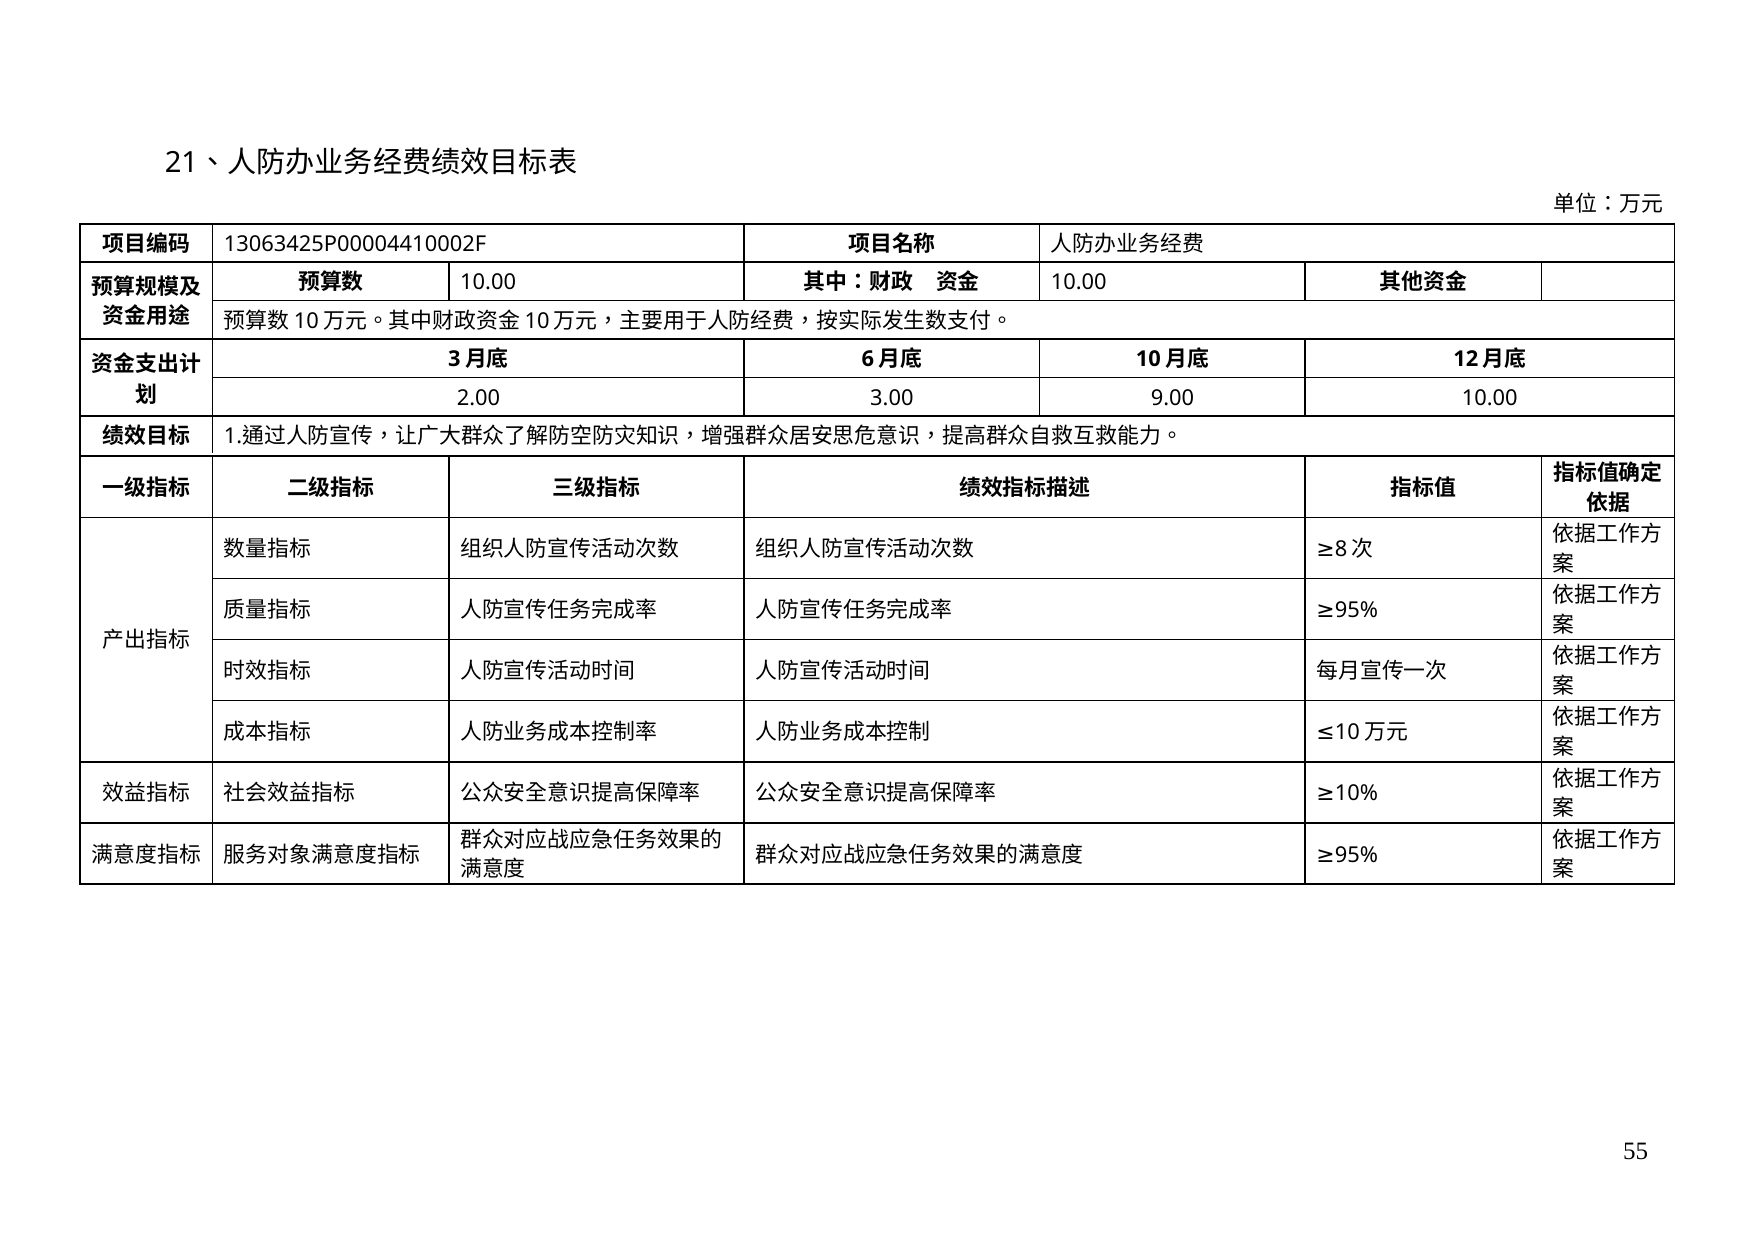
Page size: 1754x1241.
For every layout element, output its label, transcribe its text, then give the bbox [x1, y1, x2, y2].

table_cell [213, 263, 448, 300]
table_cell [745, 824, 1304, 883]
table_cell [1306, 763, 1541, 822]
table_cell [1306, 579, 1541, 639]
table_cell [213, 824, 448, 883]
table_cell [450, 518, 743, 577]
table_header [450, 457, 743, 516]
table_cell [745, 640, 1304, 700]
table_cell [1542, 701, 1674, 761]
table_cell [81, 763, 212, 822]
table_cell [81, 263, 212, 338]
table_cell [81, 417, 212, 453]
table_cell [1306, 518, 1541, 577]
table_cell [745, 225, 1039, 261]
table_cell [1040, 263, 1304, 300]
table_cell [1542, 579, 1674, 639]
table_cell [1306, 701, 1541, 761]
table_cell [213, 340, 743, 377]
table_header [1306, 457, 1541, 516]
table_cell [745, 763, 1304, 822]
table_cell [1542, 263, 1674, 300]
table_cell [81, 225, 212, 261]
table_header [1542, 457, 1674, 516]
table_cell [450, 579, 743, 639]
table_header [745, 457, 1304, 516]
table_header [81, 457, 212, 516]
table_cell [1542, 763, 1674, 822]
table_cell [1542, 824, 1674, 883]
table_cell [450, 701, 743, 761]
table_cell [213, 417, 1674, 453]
text 21、人防办业务经费绩效目标表 [106, 142, 1648, 181]
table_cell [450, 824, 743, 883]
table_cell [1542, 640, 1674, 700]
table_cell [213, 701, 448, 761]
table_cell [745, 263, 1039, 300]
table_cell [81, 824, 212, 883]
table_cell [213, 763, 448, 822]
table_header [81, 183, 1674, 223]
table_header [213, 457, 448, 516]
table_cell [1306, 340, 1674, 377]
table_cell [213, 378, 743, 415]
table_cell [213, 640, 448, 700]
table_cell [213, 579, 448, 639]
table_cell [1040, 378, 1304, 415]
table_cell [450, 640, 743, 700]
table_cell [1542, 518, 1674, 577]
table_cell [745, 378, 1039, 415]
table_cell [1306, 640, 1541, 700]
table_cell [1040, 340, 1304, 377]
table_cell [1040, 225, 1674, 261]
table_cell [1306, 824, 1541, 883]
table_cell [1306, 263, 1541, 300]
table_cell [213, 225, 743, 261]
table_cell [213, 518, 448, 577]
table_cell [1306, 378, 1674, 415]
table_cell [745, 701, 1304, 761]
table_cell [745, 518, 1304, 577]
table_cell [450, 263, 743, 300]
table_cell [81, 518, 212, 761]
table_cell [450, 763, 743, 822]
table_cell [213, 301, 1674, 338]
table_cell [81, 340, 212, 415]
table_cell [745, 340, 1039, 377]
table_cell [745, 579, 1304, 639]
